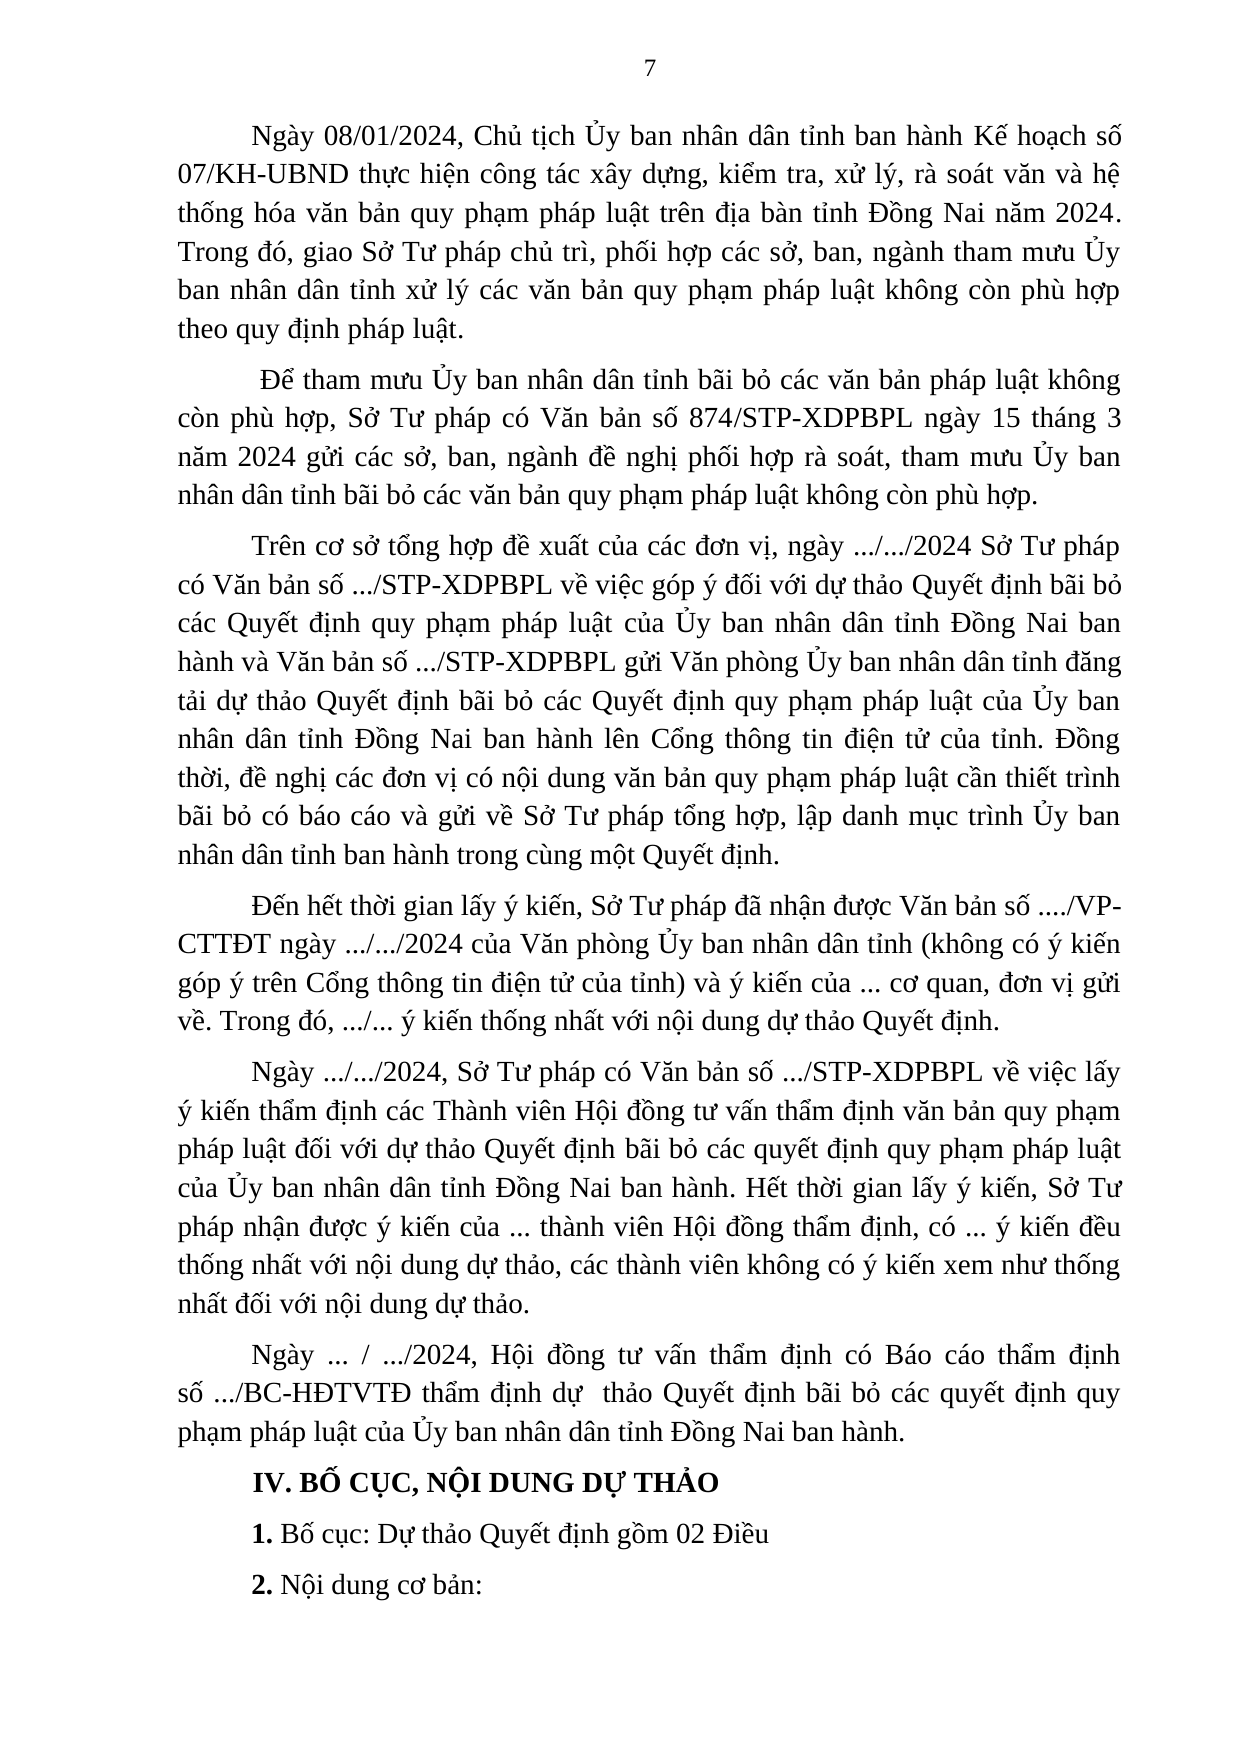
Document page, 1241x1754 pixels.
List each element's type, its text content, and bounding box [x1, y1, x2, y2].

text 2. Nội dung cơ bản: [177, 1567, 1122, 1601]
text Đến hết thời gian lấy ý kiến, Sở Tư pháp đã nhận được Văn bản số ..../VP-CTTĐT ngày .../.../2024 của Văn phòng Ủy ban nhân dân tỉnh (không có ý kiến góp ý trên Cổng thông tin điện tử của tỉnh) và ý kiến của ... cơ quan, đơn vị gửi về. Trong đó, .../... ý kiến thống nhất với nội dung dự thảo Quyết định. [177, 888, 1122, 1037]
text Ngày .../.../2024, Sở Tư pháp có Văn bản số .../STP-XDPBPL về việc lấy ý kiến thẩm định các Thành viên Hội đồng tư vấn thẩm định văn bản quy phạm pháp luật đối với dự thảo Quyết định bãi bỏ các quyết định quy phạm pháp luật của Ủy ban nhân dân tỉnh Đồng Nai ban hành. Hết thời gian lấy ý kiến, Sở Tư pháp nhận được ý kiến của ... thành viên Hội đồng thẩm định, có ... ý kiến đều thống nhất với nội dung dự thảo, các thành viên không có ý kiến xem như thống nhất đối với nội dung dự thảo. [177, 1054, 1122, 1319]
text Ngày 08/01/2024, Chủ tịch Ủy ban nhân dân tỉnh ban hành Kế hoạch số 07/KH-UBND thực hiện công tác xây dựng, kiểm tra, xử lý, rà soát văn và hệ thống hóa văn bản quy phạm pháp luật trên địa bàn tỉnh Đồng Nai năm 2024. Trong đó, giao Sở Tư pháp chủ trì, phối hợp các sở, ban, ngành tham mưu Ủy ban nhân dân tỉnh xử lý các văn bản quy phạm pháp luật không còn phù hợp theo quy định pháp luật. [177, 118, 1122, 344]
text 1. Bố cục: Dự thảo Quyết định gồm 02 Điều [177, 1516, 1122, 1549]
text IV. BỐ CỤC, NỘI DUNG DỰ THẢO [177, 1465, 1122, 1498]
text Ngày ... / .../2024, Hội đồng tư vấn thẩm định có Báo cáo thẩm định số .../BC-HĐTVTĐ thẩm định dự thảo Quyết định bãi bỏ các quyết định quy phạm pháp luật của Ủy ban nhân dân tỉnh Đồng Nai ban hành. [177, 1337, 1122, 1447]
text Để tham mưu Ủy ban nhân dân tỉnh bãi bỏ các văn bản pháp luật không còn phù hợp, Sở Tư pháp có Văn bản số 874/STP-XDPBPL ngày 15 tháng 3 năm 2024 gửi các sở, ban, ngành đề nghị phối hợp rà soát, tham mưu Ủy ban nhân dân tỉnh bãi bỏ các văn bản quy phạm pháp luật không còn phù hợp. [177, 362, 1122, 511]
text Trên cơ sở tổng hợp đề xuất của các đơn vị, ngày .../.../2024 Sở Tư pháp có Văn bản số .../STP-XDPBPL về việc góp ý đối với dự thảo Quyết định bãi bỏ các Quyết định quy phạm pháp luật của Ủy ban nhân dân tỉnh Đồng Nai ban hành và Văn bản số .../STP-XDPBPL gửi Văn phòng Ủy ban nhân dân tỉnh đăng tải dự thảo Quyết định bãi bỏ các Quyết định quy phạm pháp luật của Ủy ban nhân dân tỉnh Đồng Nai ban hành lên Cổng thông tin điện tử của tỉnh. Đồng thời, đề nghị các đơn vị có nội dung văn bản quy phạm pháp luật cần thiết trình bãi bỏ có báo cáo và gửi về Sở Tư pháp tổng hợp, lập danh mục trình Ủy ban nhân dân tỉnh ban hành trong cùng một Quyết định. [177, 528, 1122, 870]
